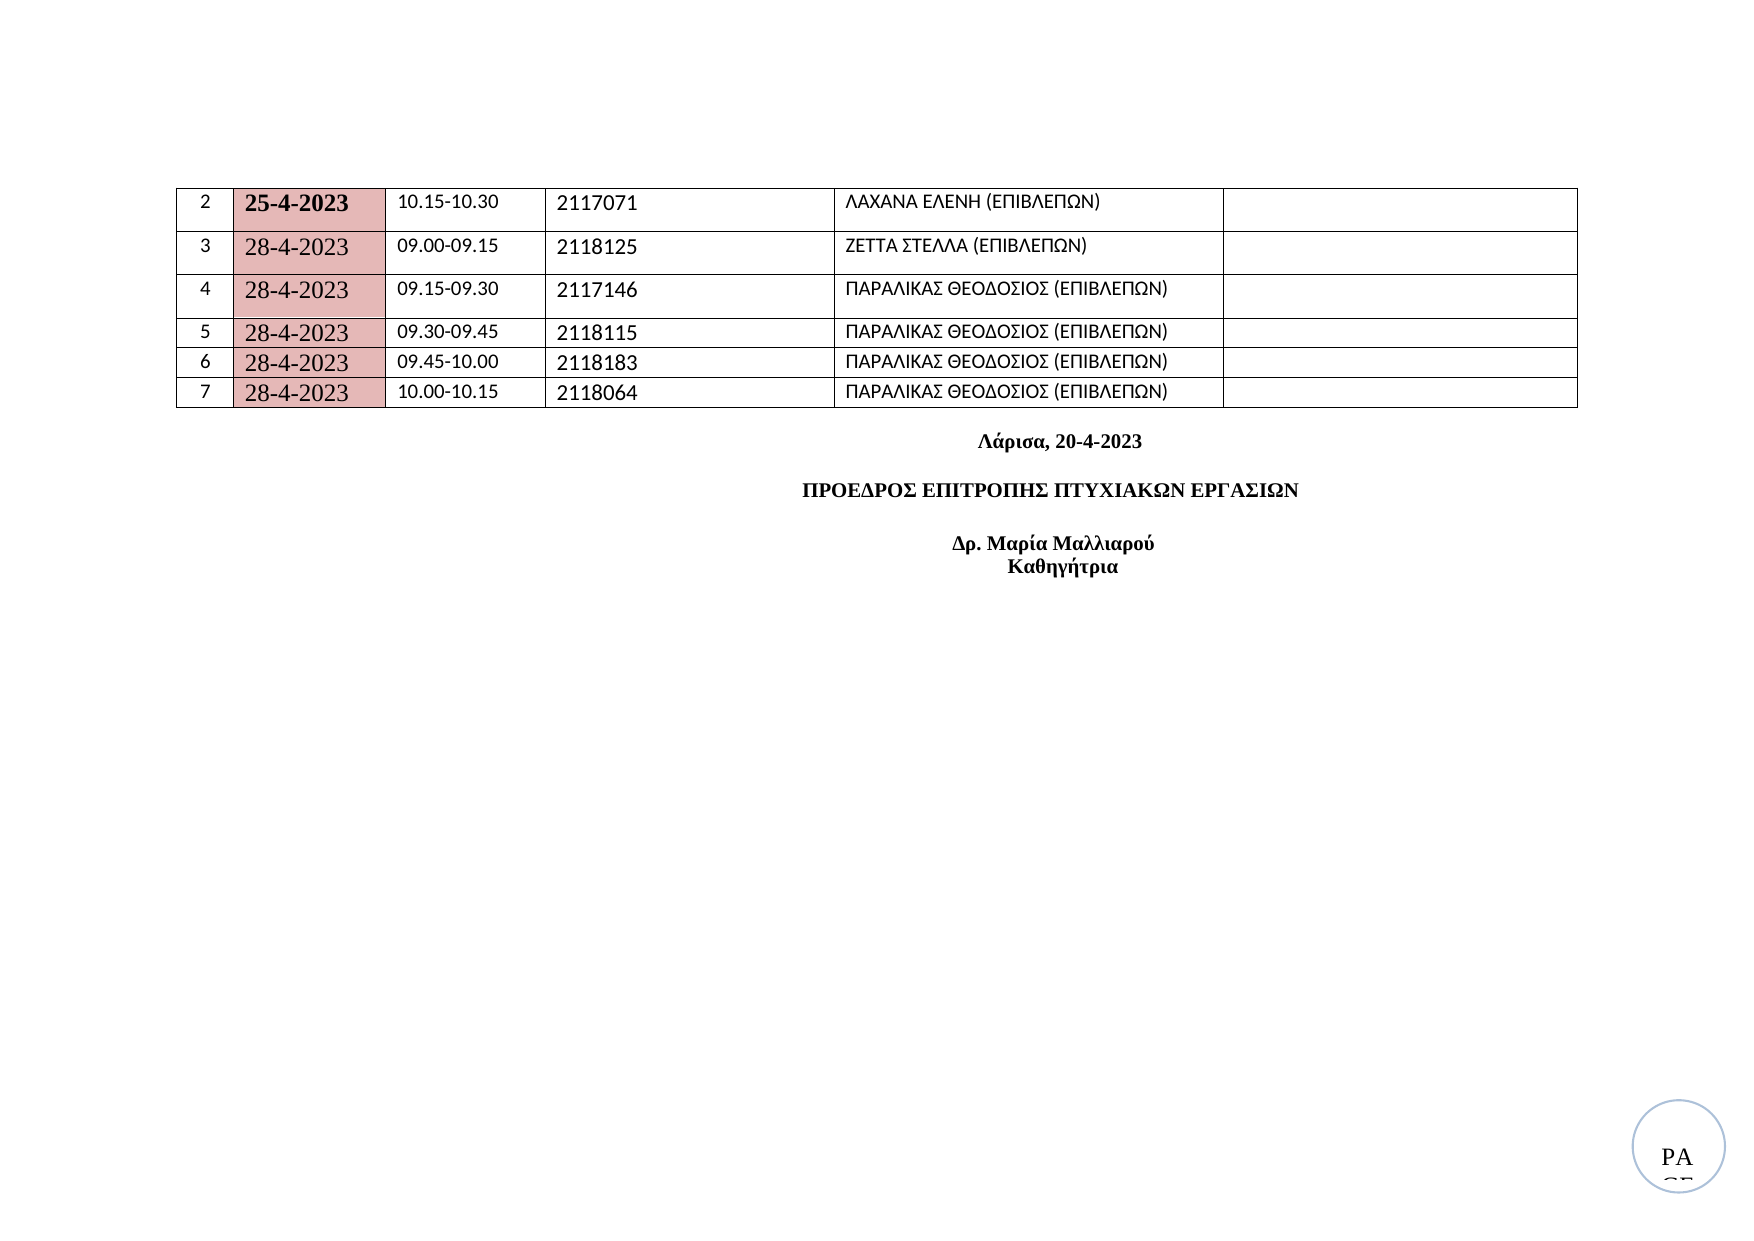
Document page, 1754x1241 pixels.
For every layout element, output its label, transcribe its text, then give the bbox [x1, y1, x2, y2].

table_cell ΖΕΤΤΑ ΣΤΕΛΛΑ (ΕΠΙΒΛΕΠΩΝ) [835, 232, 1223, 274]
table_cell 7 [177, 378, 233, 407]
table_cell ΠΑΡΑΛΙΚΑΣ ΘΕΟΔΟΣΙΟΣ (ΕΠΙΒΛΕΠΩΝ) [835, 378, 1223, 407]
table_cell 4 [177, 275, 233, 317]
table_cell [1224, 319, 1577, 347]
table_cell 28-4-2023 [234, 348, 385, 377]
table_cell 25-4-2023 [234, 189, 385, 231]
table_cell 2118115 [546, 319, 834, 347]
table_cell 5 [177, 319, 233, 347]
table_cell [1224, 189, 1577, 231]
table_cell 2118064 [546, 378, 834, 407]
table_cell ΠΑΡΑΛΙΚΑΣ ΘΕΟΔΟΣΙΟΣ (ΕΠΙΒΛΕΠΩΝ) [835, 275, 1223, 317]
text Καθηγήτρια [150, 554, 1604, 578]
table_cell 2117071 [546, 189, 834, 231]
table_cell ΠΑΡΑΛΙΚΑΣ ΘΕΟΔΟΣΙΟΣ (ΕΠΙΒΛΕΠΩΝ) [835, 348, 1223, 377]
table_cell 09.45-10.00 [386, 348, 545, 377]
table_cell 28-4-2023 [234, 319, 385, 347]
table_cell 2117146 [546, 275, 834, 317]
table_cell 09.00-09.15 [386, 232, 545, 274]
table_cell 3 [177, 232, 233, 274]
text Δρ. Μαρία Μαλλιαρού [150, 530, 1604, 554]
table_cell 28-4-2023 [234, 232, 385, 274]
table_cell [1224, 232, 1577, 274]
table_cell 2 [177, 189, 233, 231]
table_cell [1224, 378, 1577, 407]
table_cell 10.15-10.30 [386, 189, 545, 231]
text ΠΡΟΕΔΡΟΣ ΕΠΙΤΡΟΠΗΣ ΠΤΥΧΙΑΚΩΝ ΕΡΓΑΣΙΩΝ [150, 478, 1604, 502]
table_cell [1224, 275, 1577, 317]
table_cell ΠΑΡΑΛΙΚΑΣ ΘΕΟΔΟΣΙΟΣ (ΕΠΙΒΛΕΠΩΝ) [835, 319, 1223, 347]
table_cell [835, 189, 1223, 231]
table_cell 2118183 [546, 348, 834, 377]
table_cell 2118125 [546, 232, 834, 274]
table_cell 28-4-2023 [234, 275, 385, 317]
table_cell [1224, 348, 1577, 377]
table_cell 28-4-2023 [234, 378, 385, 407]
table_cell 6 [177, 348, 233, 377]
table_cell 09.15-09.30 [386, 275, 545, 317]
text Λάρισα, 20-4-2023 [150, 429, 1604, 453]
table_cell 10.00-10.15 [386, 378, 545, 407]
table_cell 09.30-09.45 [386, 319, 545, 347]
